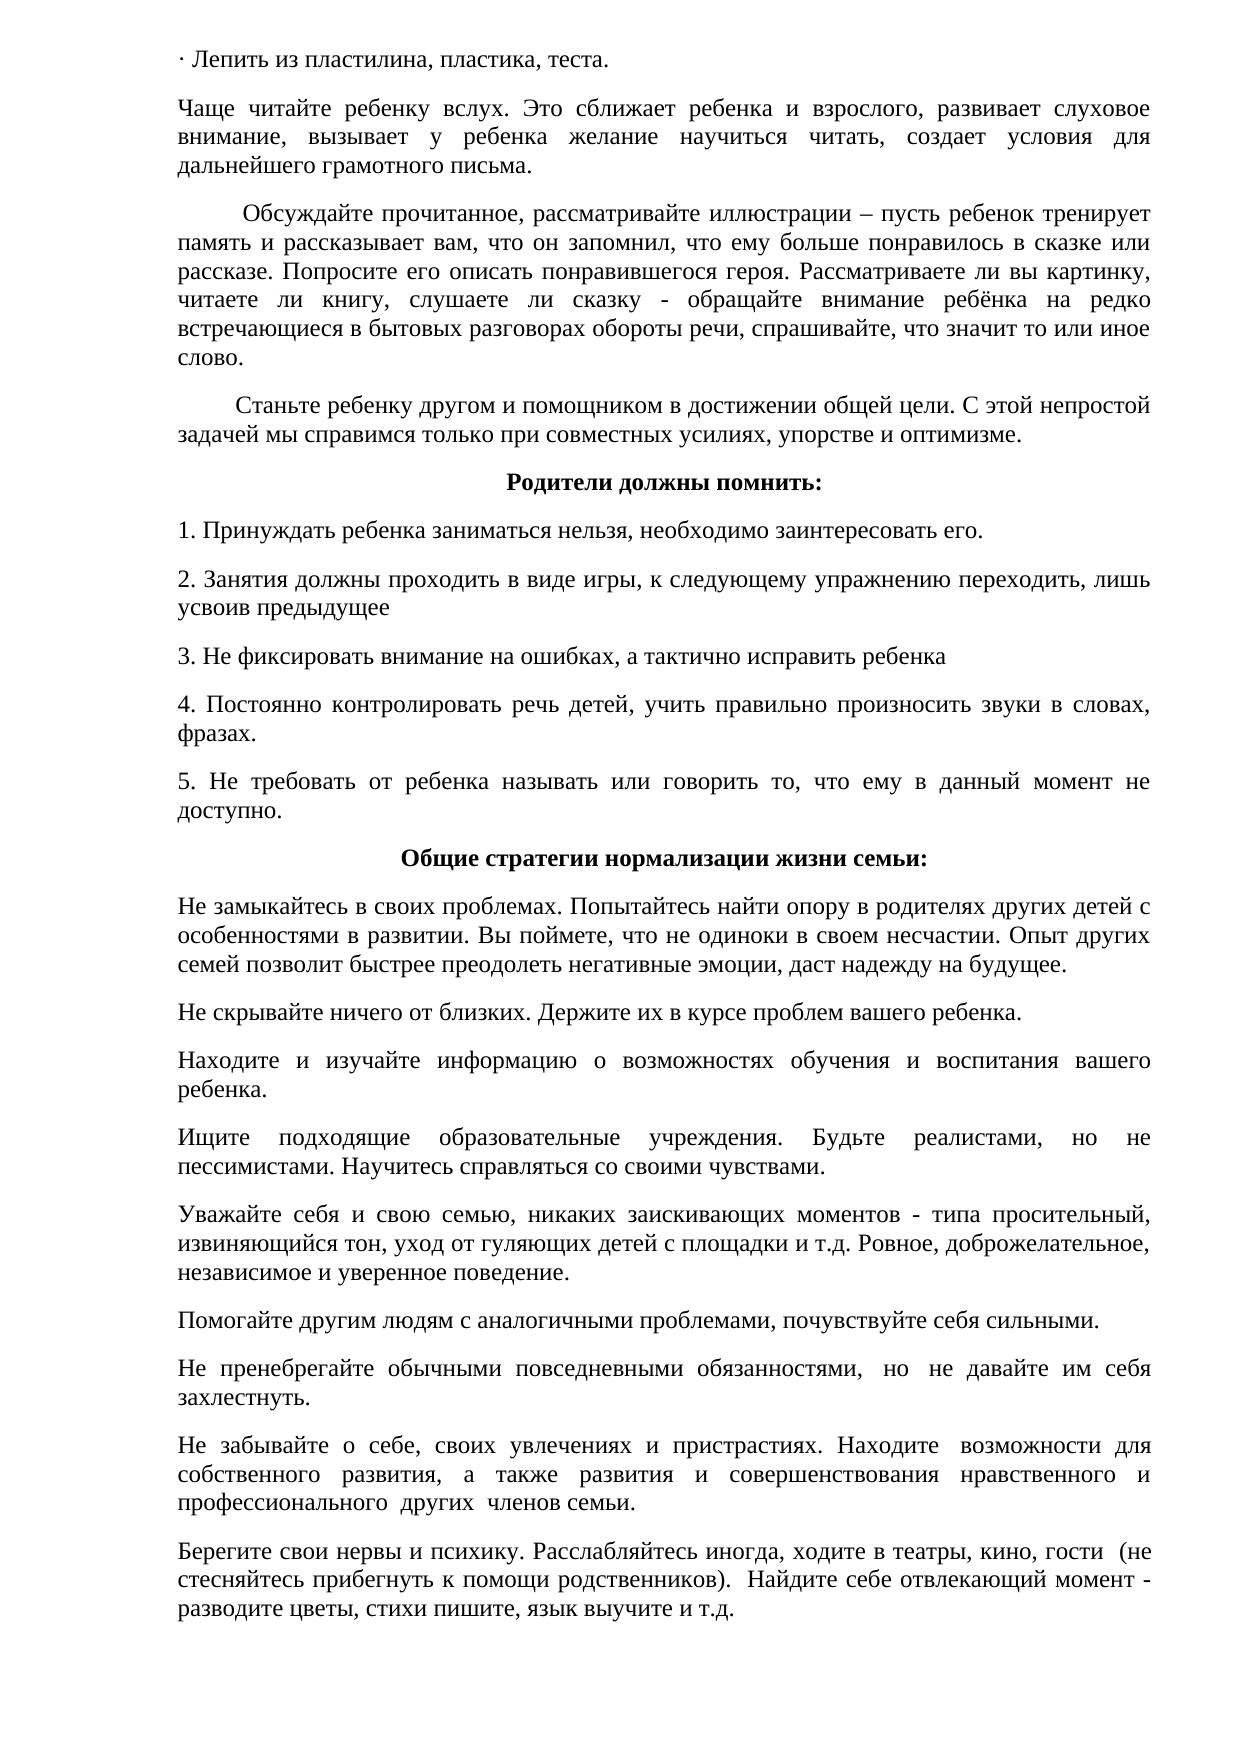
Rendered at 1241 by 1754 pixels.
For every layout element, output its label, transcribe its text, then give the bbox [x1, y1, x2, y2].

text Помогайте другим людям с аналогичными проблемами, почувствуйте себя сильными. [177, 1305, 1152, 1333]
text 2. Занятия должны проходить в виде игры, к следующему упражнению переходить, лишь усвоив предыдущее [177, 564, 1152, 621]
text Берегите свои нервы и психику. Расслабляйтесь иногда, ходите в театры, кино, гости (не стесняйтесь прибегнуть к помощи родственников). Найдите себе отвлекающий момент - разводите цветы, стихи пишите, язык выучите и т.д. [177, 1536, 1152, 1622]
text Станьте ребенку другом и помощником в достижении общей цели. С этой непростой задачей мы справимся только при совместных усилиях, упорстве и оптимизме. [177, 390, 1152, 448]
text · Лепить из пластилина, пластика, теста. [177, 44, 1152, 73]
text 1. Принуждать ребенка заниматься нельзя, необходимо заинтересовать его. [177, 516, 1152, 544]
text Находите и изучайте информацию о возможностях обучения и воспитания вашего ребенка. [177, 1045, 1152, 1103]
text 3. Не фиксировать внимание на ошибках, а тактично исправить ребенка [177, 641, 1152, 669]
text Не забывайте о себе, своих увлечениях и пристрастиях. Находите возможности для собственного развития, а также развития и совершенствования нравственного и профессионального других членов семьи. [177, 1430, 1152, 1516]
text Общие стратегии нормализации жизни семьи: [177, 843, 1152, 872]
text Обсуждайте прочитанное, рассматривайте иллюстрации – пусть ребенок тренирует память и рассказывает вам, что он запомнил, что ему больше понравилось в сказке или рассказе. Попросите его описать понравившегося героя. Рассматриваете ли вы картинку, читаете ли книгу, слушаете ли сказку - обращайте внимание ребёнка на редко встречающиеся в бытовых разговорах обороты речи, спрашивайте, что значит то или иное слово. [177, 198, 1152, 371]
text Не пренебрегайте обычными повседневными обязанностями, но не давайте им себя захлестнуть. [177, 1353, 1152, 1411]
text 4. Постоянно контролировать речь детей, учить правильно произносить звуки в словах, фразах. [177, 689, 1152, 746]
text Не замыкайтесь в своих проблемах. Попытайтесь найти опору в родителях других детей с особенностями в развитии. Вы поймете, что не одиноки в своем несчастии. Опыт других семей позволит быстрее преодолеть негативные эмоции, даст надежду на будущее. [177, 891, 1152, 977]
text Ищите подходящие образовательные учреждения. Будьте реалистами, но не пессимистами. Научитесь справляться со своими чувствами. [177, 1122, 1152, 1179]
text Не скрывайте ничего от близких. Держите их в курсе проблем вашего ребенка. [177, 997, 1152, 1026]
text Чаще читайте ребенку вслух. Это сближает ребенка и взрослого, развивает слуховое внимание, вызывает у ребенка желание научиться читать, создает условия для дальнейшего грамотного письма. [177, 93, 1152, 179]
text 5. Не требовать от ребенка называть или говорить то, что ему в данный момент не доступно. [177, 766, 1152, 823]
text Уважайте себя и свою семью, никаких заискивающих моментов - типа просительный, извиняющийся тон, уход от гуляющих детей с площадки и т.д. Ровное, доброжелательное, независимое и уверенное поведение. [177, 1199, 1152, 1285]
text Родители должны помнить: [177, 467, 1152, 496]
